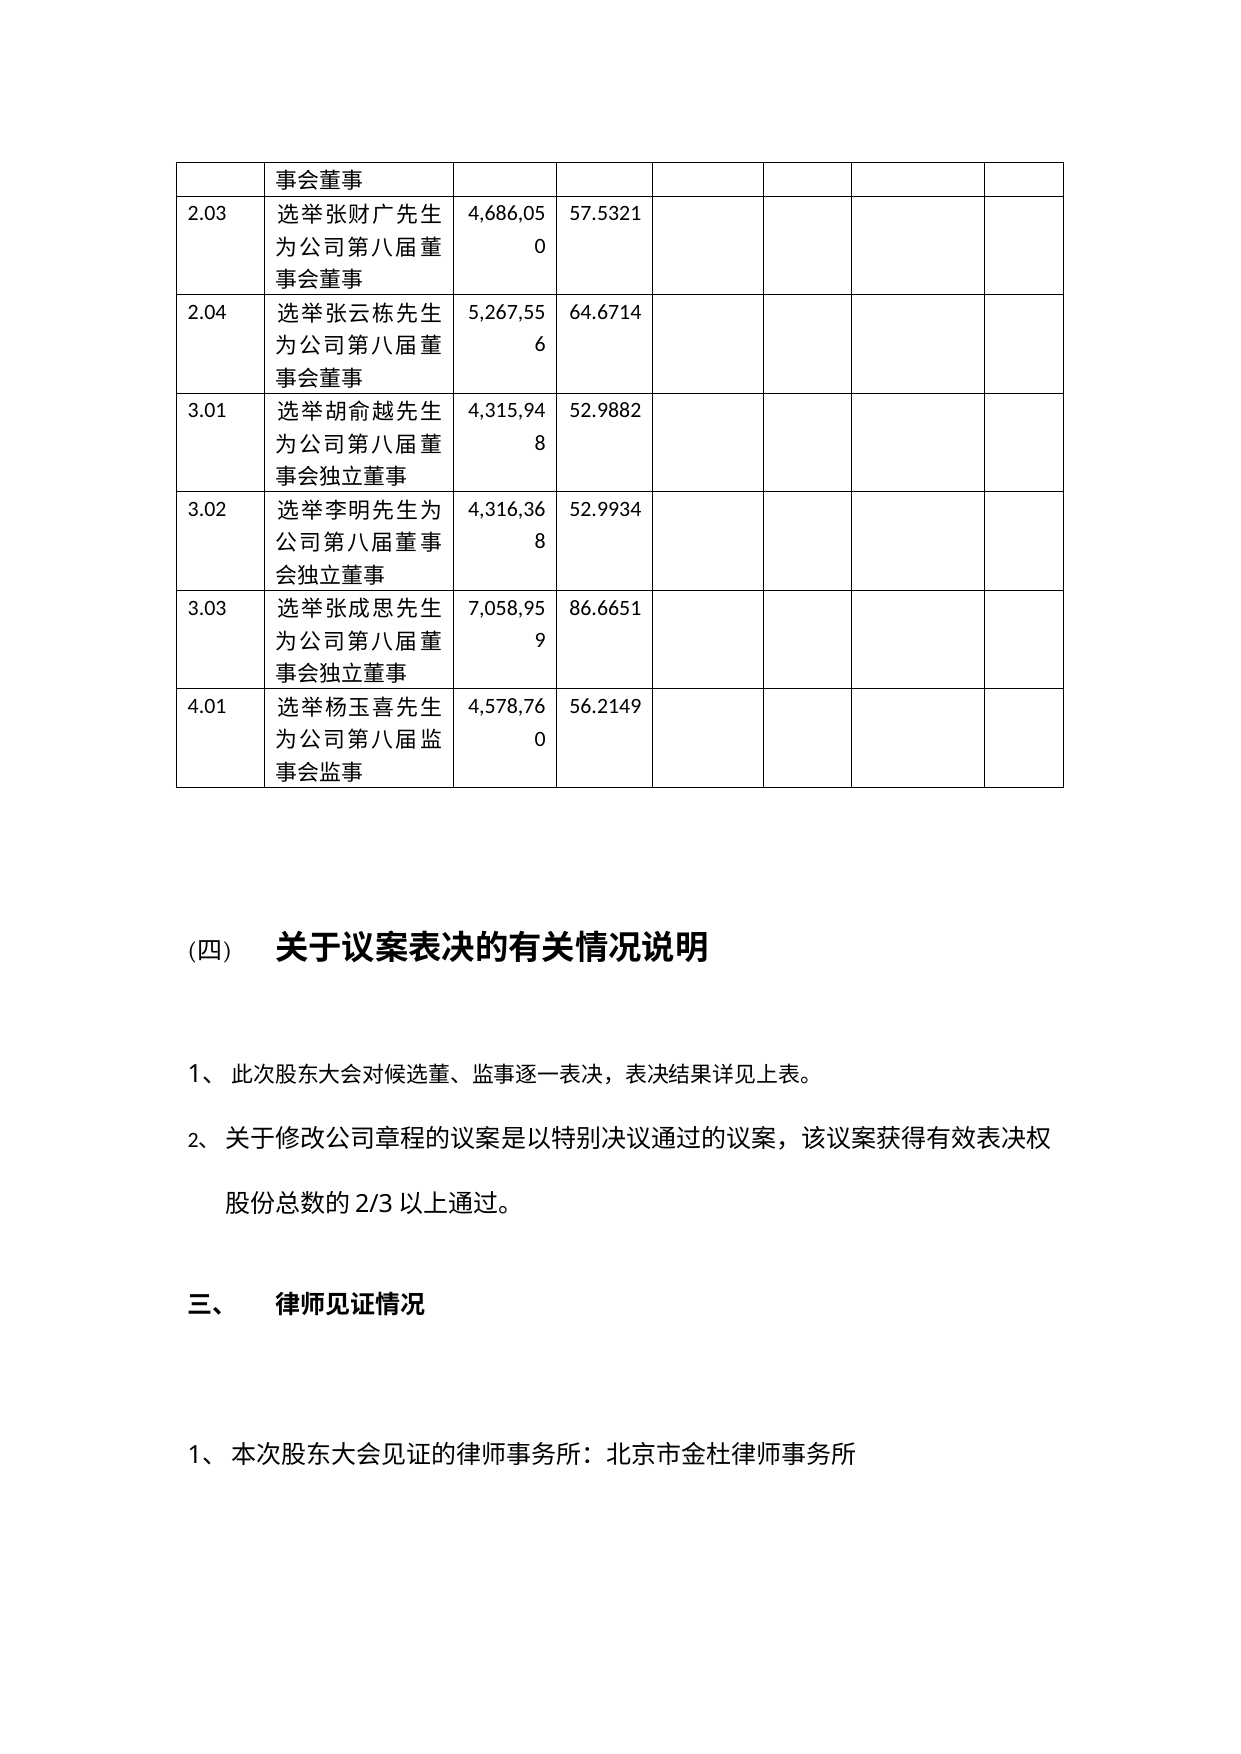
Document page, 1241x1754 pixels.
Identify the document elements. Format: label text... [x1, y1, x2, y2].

subtitle 本次股东大会见证的律师事务所： [187, 1420, 1053, 1485]
subtitle 律师见证情况 [187, 1270, 1053, 1335]
